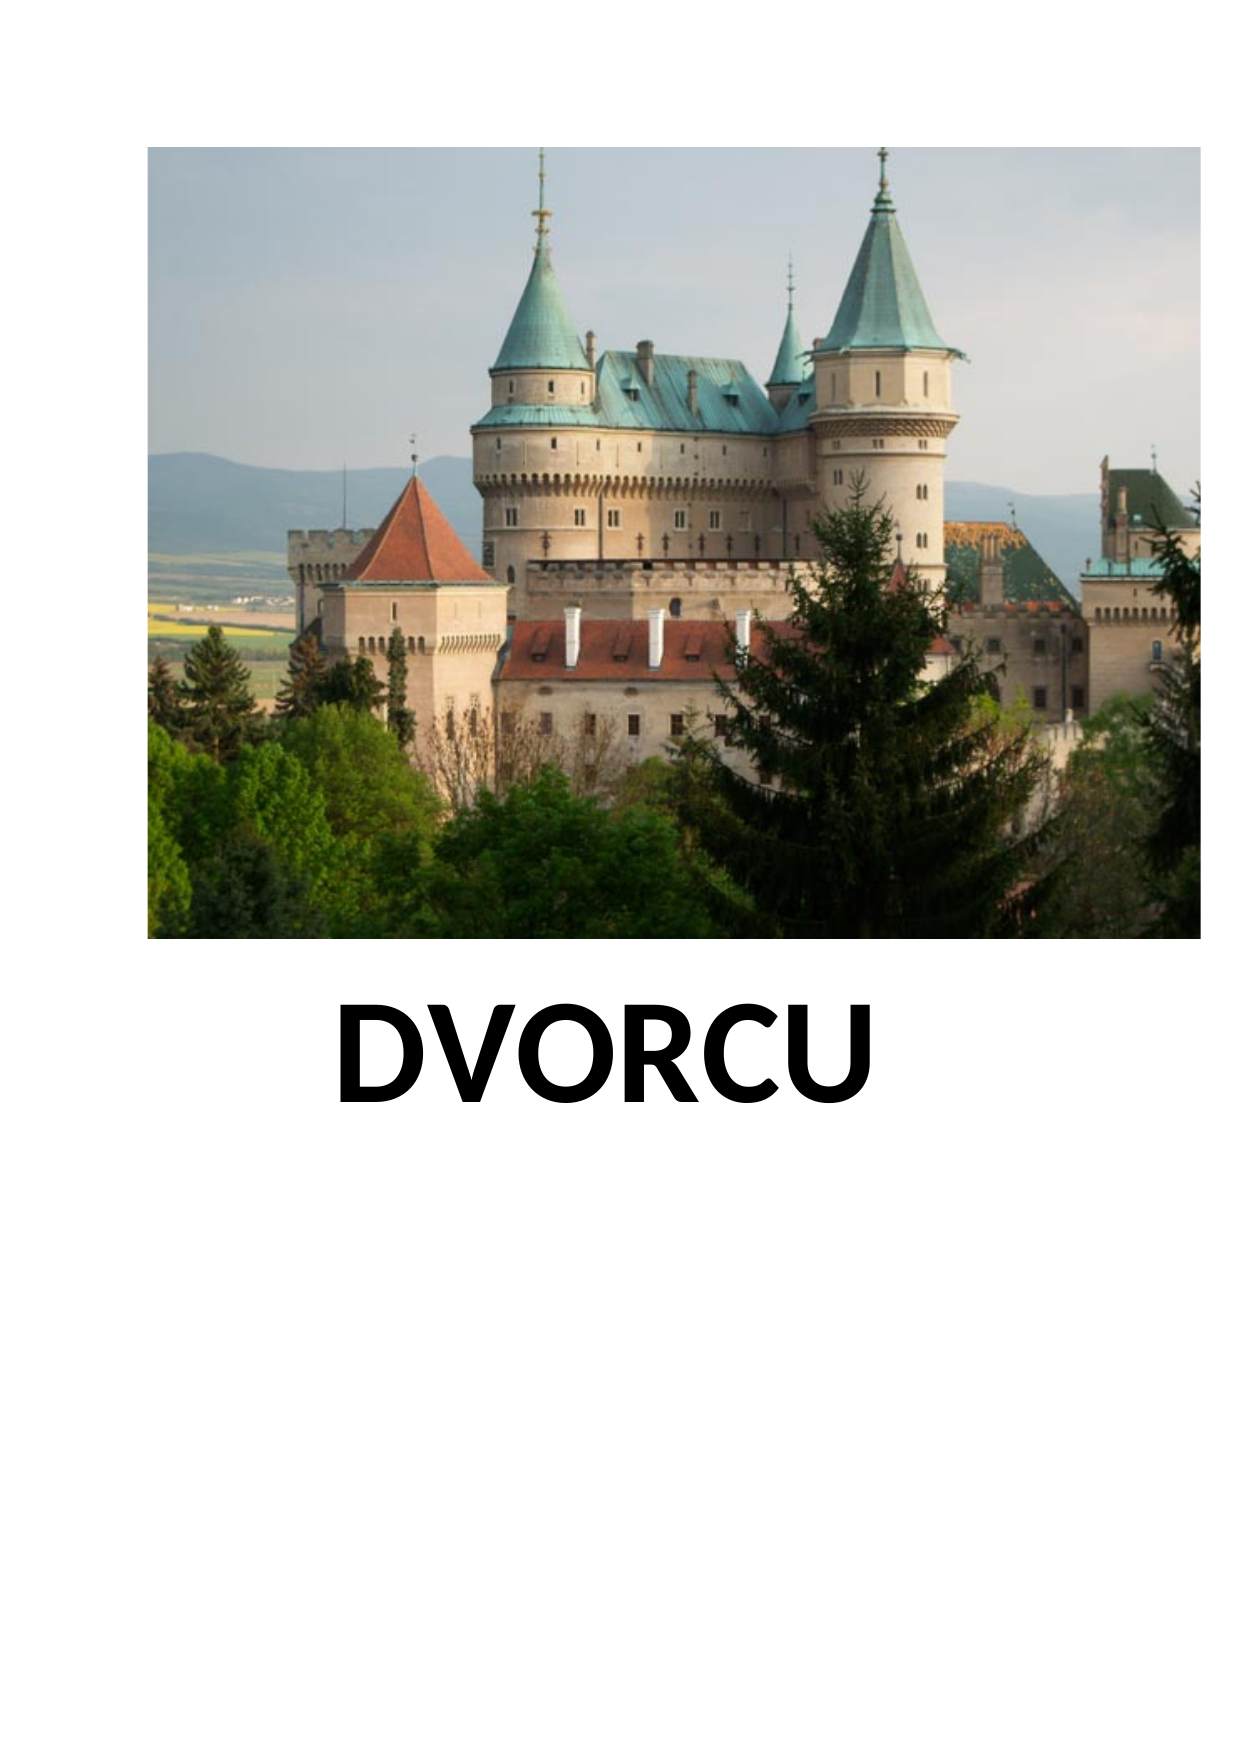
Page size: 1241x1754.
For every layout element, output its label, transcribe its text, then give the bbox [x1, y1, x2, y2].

picture [147, 147, 1201, 939]
text DVORCU [148, 957, 1093, 1140]
